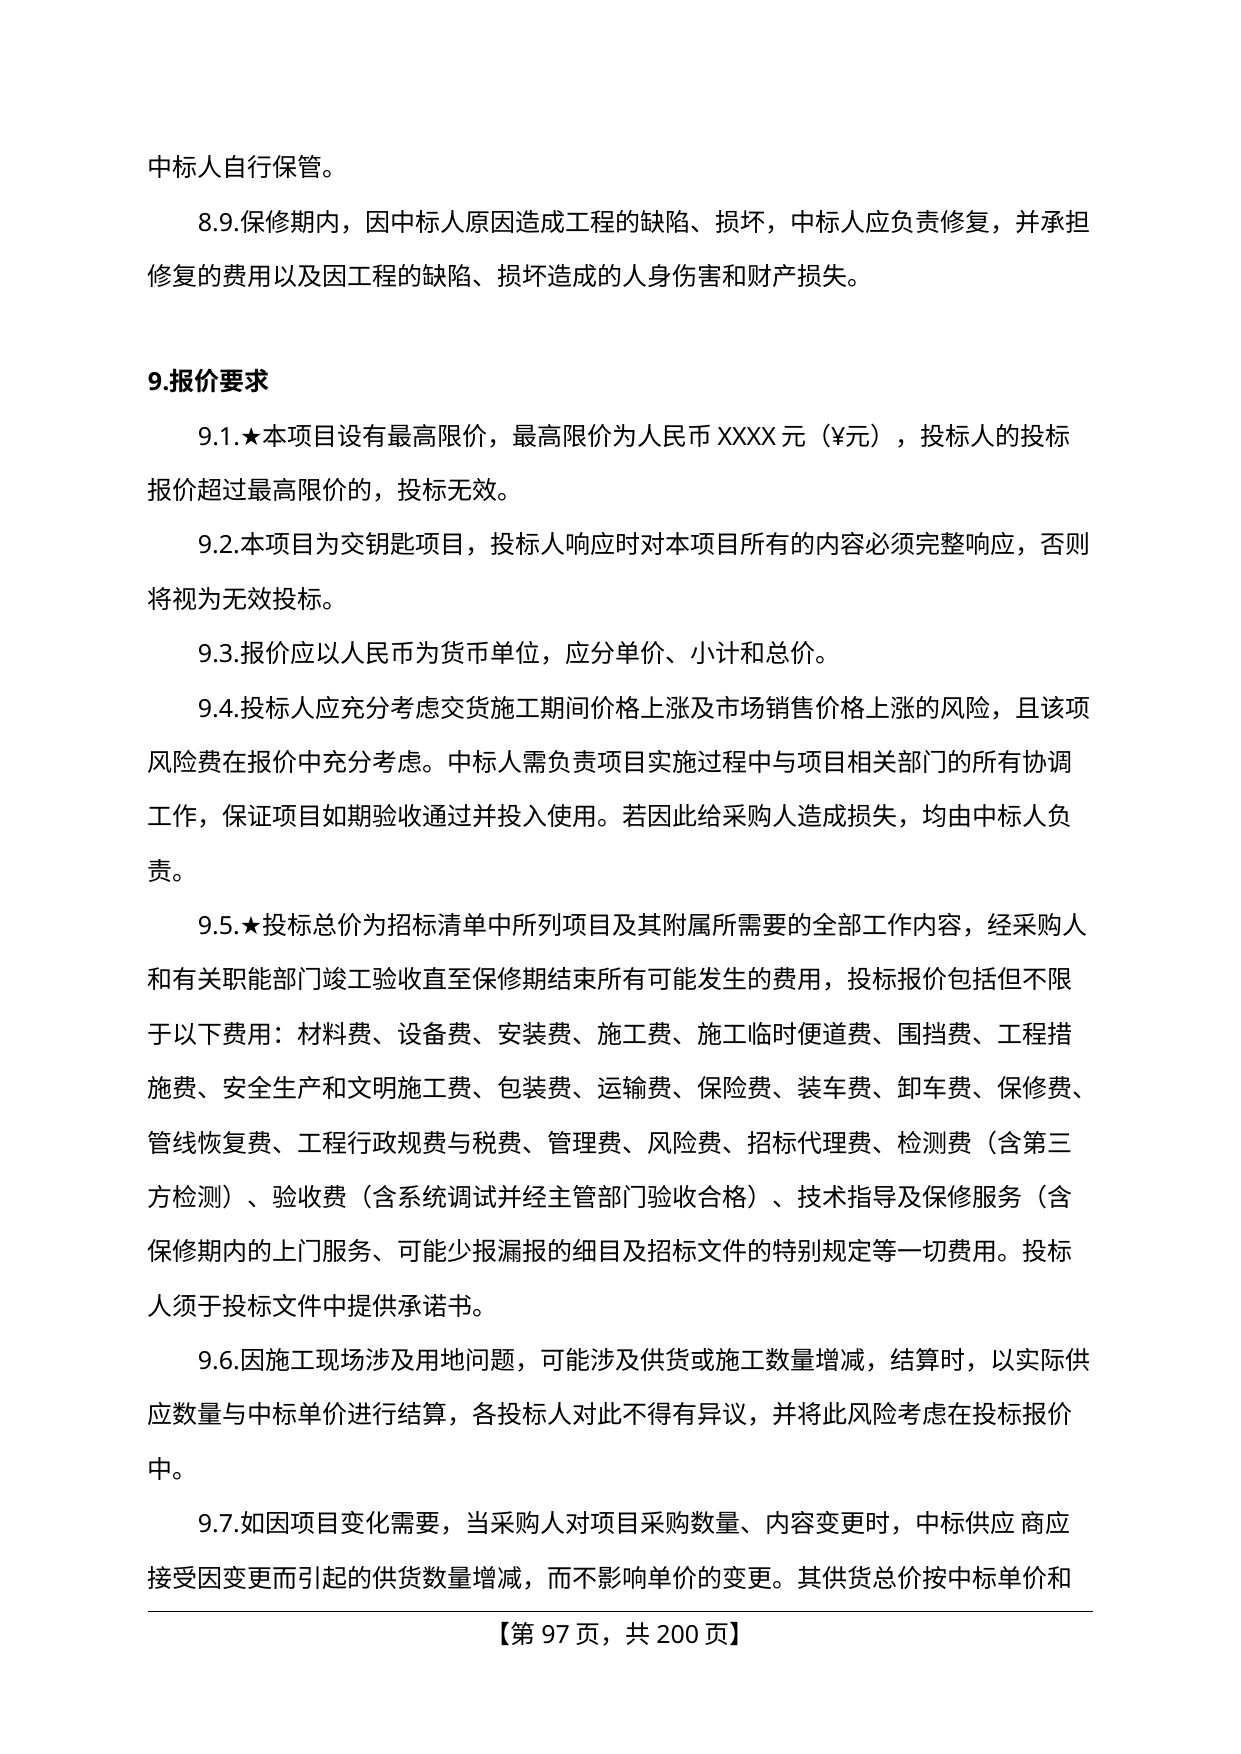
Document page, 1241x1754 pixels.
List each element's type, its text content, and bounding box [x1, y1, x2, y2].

text 9.4.投标人应充分考虑交货施工期间价格上涨及市场销售价格上涨的风险，且该项风险费在报价中充分考虑。中标人需负责项目实施过程中与项目相关部门的所有协调工作，保证项目如期验收通过并投入使用。若因此给采购人造成损失，均由中标人负责。 [148, 688, 1092, 887]
text 9.2.本项目为交钥匙项目，投标人响应时对本项目所有的内容必须完整响应，否则将视为无效投标。 [148, 525, 1092, 616]
text 9.5.★投标总价为招标清单中所列项目及其附属所需要的全部工作内容，经采购人和有关职能部门竣工验收直至保修期结束所有可能发生的费用，投标报价包括但不限于以下费用：材料费、设备费、安装费、施工费、施工临时便道费、围挡费、工程措施费、安全生产和文明施工费、包装费、运输费、保险费、装车费、卸车费、保修费、管线恢复费、工程行政规费与税费、管理费、风险费、招标代理费、检测费（含第三方检测）、验收费（含系统调试并经主管部门验收合格）、技术指导及保修服务（含保修期内的上门服务、可能少报漏报的细目及招标文件的特别规定等一切费用。投标人须于投标文件中提供承诺书。 [148, 906, 1092, 1322]
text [148, 148, 1092, 184]
text 9.6.因施工现场涉及用地问题，可能涉及供货或施工数量增减，结算时，以实际供应数量与中标单价进行结算，各投标人对此不得有异议，并将此风险考虑在投标报价中。 [148, 1341, 1092, 1486]
text 9.3.报价应以人民币为货币单位，应分单价、小计和总价。 [148, 634, 1092, 670]
text 9.报价要求 [148, 362, 1092, 398]
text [148, 1504, 1092, 1594]
text 9.1.★本项目设有最高限价，最高限价为人民币XXXX元（¥元），投标人的投标报价超过最高限价的，投标无效。 [148, 416, 1092, 507]
text 8.9.保修期内，因中标人原因造成工程的缺陷、损坏，中标人应负责修复，并承担修复的费用以及因工程的缺陷、损坏造成的人身伤害和财产损失。 [148, 202, 1092, 293]
